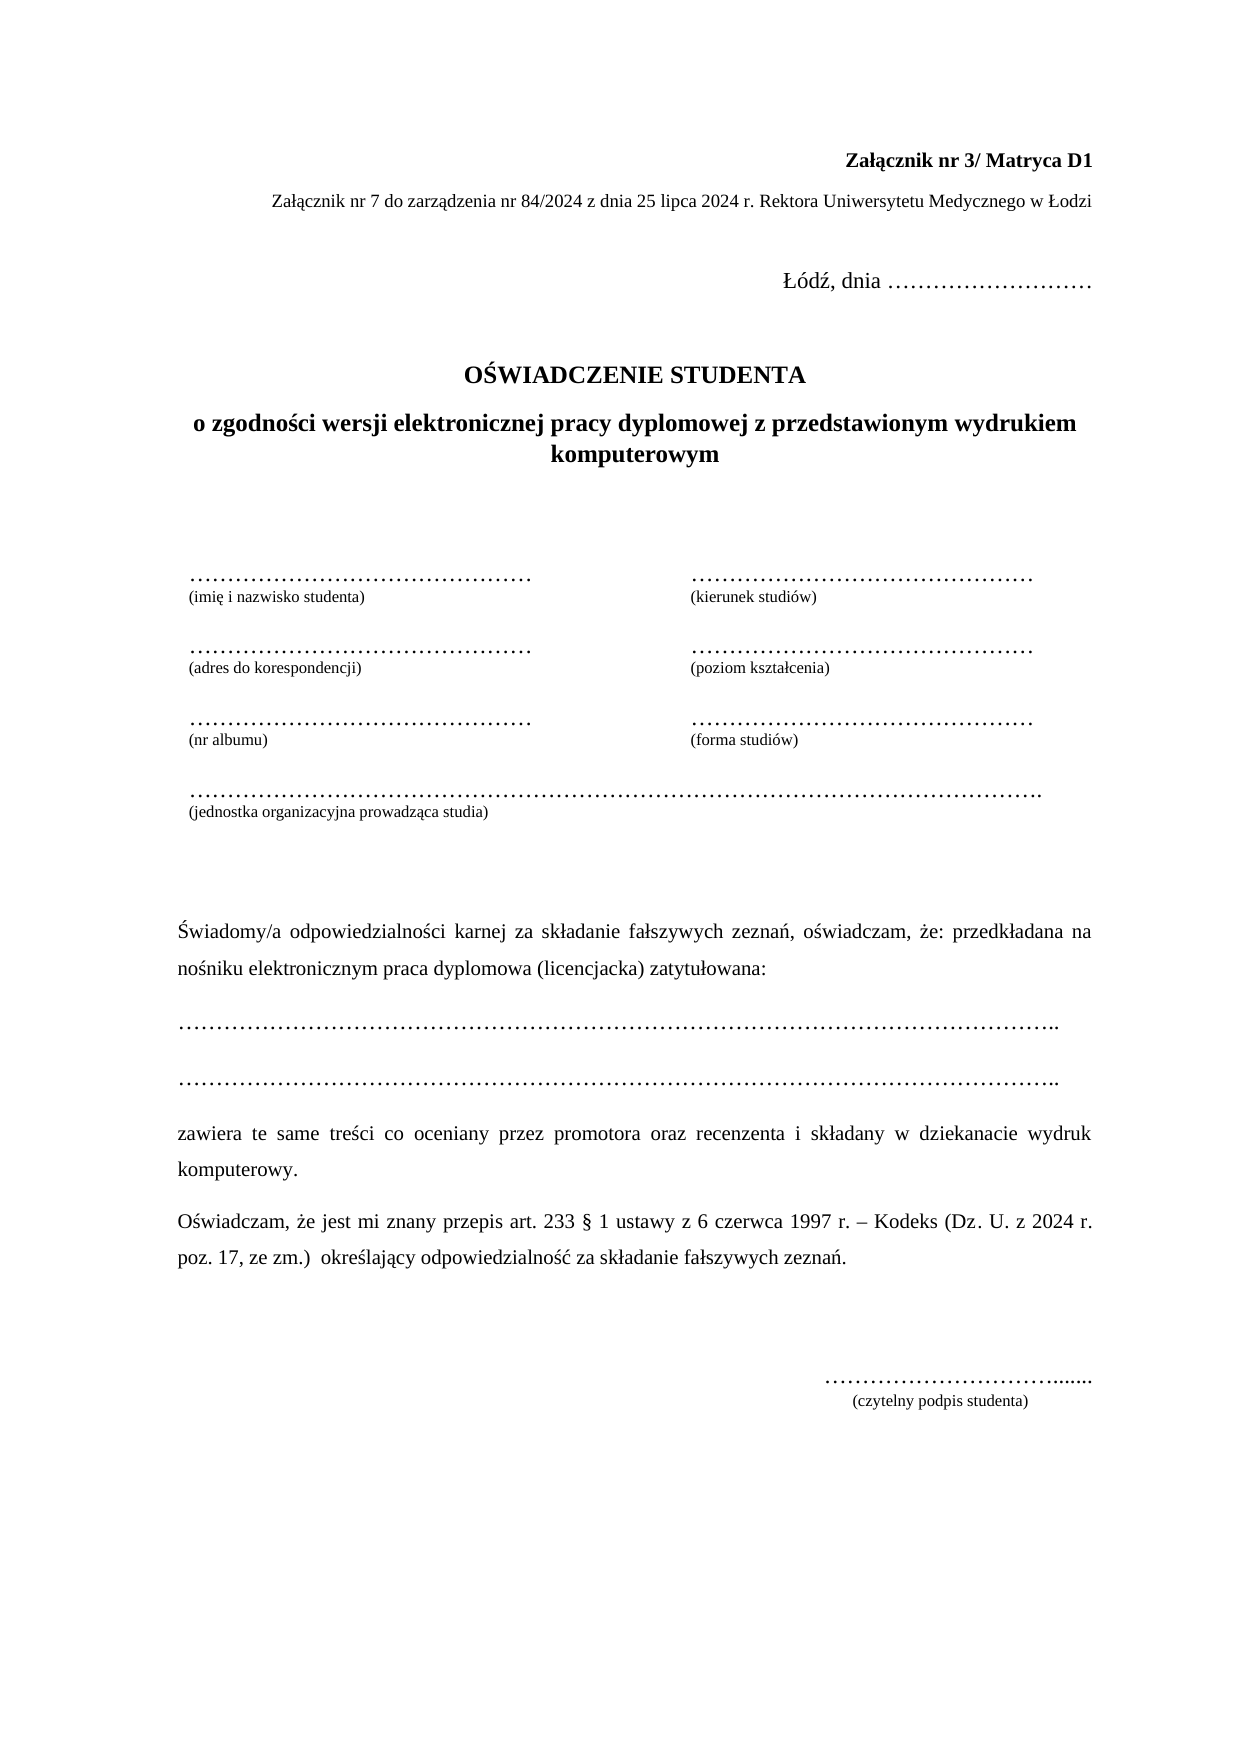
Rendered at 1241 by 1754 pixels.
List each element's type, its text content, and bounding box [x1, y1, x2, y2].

text (czytelny podpis studenta) [177, 1391, 1093, 1410]
table_header ……………………………………… (imię i nazwisko studenta) ……………………………………… (adres do korespondencji) ……………………………………… (nr albumu) [177, 534, 679, 776]
text …………………………....... [177, 1362, 1093, 1389]
text Oświadczam, że jest mi znany przepis art. 233 § 1 ustawy z 6 czerwca 1997 r. – Kodeks (Dz. U. z 2024 r. poz. 17, ze zm.) określający odpowiedzialność za składanie fałszywych zeznań. [177, 1209, 1093, 1269]
table_header ……………………………………… (kierunek studiów) ……………………………………… (poziom kształcenia) ……………………………………… (forma studiów) [679, 534, 1062, 776]
text …………………………………………………………………………………………………….. [177, 1064, 1093, 1091]
text Załącznik nr 7 do zarządzenia nr 84/2024 z dnia 25 lipca 2024 r. Rektora Uniwersytetu Medycznego w Łodzi [177, 190, 1093, 212]
text zawiera te same treści co oceniany przez promotora oraz recenzenta i składany w dziekanacie wydruk komputerowy. [177, 1120, 1093, 1181]
text OŚWIADCZENIE STUDENTA [177, 360, 1093, 389]
text Łódź, dnia ……………………… [177, 267, 1093, 294]
text Świadomy/a odpowiedzialności karnej za składanie fałszywych zeznań, oświadczam, że: przedkładana na nośniku elektronicznym praca dyplomowa (licencjacka) zatytułowana: [177, 919, 1093, 979]
table_cell …………………………………………………………………………………………………. (jednostka organizacyjna prowadząca studia) [177, 776, 1062, 847]
text …………………………………………………………………………………………………….. [177, 1008, 1093, 1034]
text o zgodności wersji elektronicznej pracy dyplomowej z przedstawionym wydrukiem komputerowym [177, 408, 1093, 468]
text Załącznik nr 3/ Matryca D1 [177, 148, 1093, 172]
